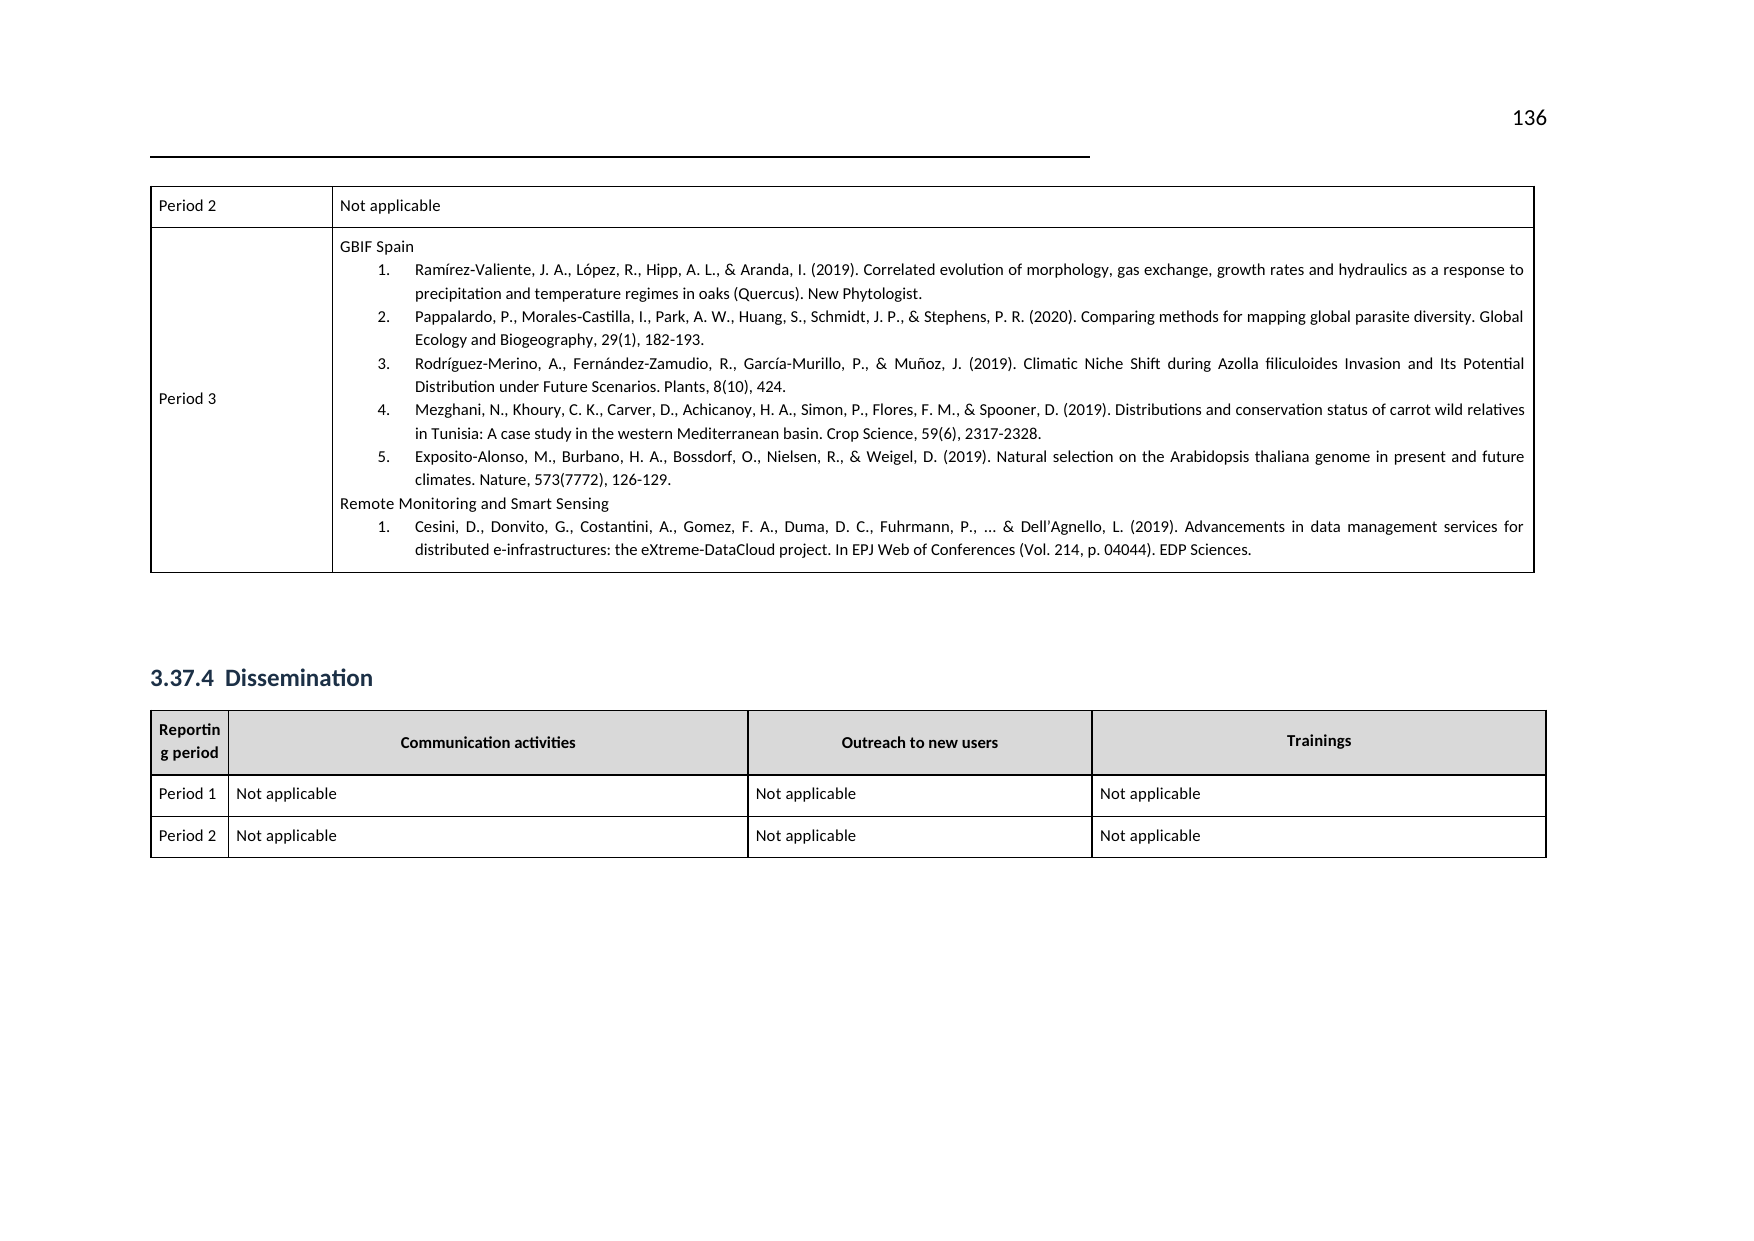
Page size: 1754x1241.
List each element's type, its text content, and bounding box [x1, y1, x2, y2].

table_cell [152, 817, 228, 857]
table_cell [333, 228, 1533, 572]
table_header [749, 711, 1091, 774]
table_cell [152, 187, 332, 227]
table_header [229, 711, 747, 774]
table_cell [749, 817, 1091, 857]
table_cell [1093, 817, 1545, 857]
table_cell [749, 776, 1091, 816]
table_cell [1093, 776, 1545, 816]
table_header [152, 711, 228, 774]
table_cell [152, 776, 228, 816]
subtitle Dissemination [150, 662, 1547, 692]
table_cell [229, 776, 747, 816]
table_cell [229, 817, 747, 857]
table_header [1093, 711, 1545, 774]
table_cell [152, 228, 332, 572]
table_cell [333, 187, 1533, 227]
